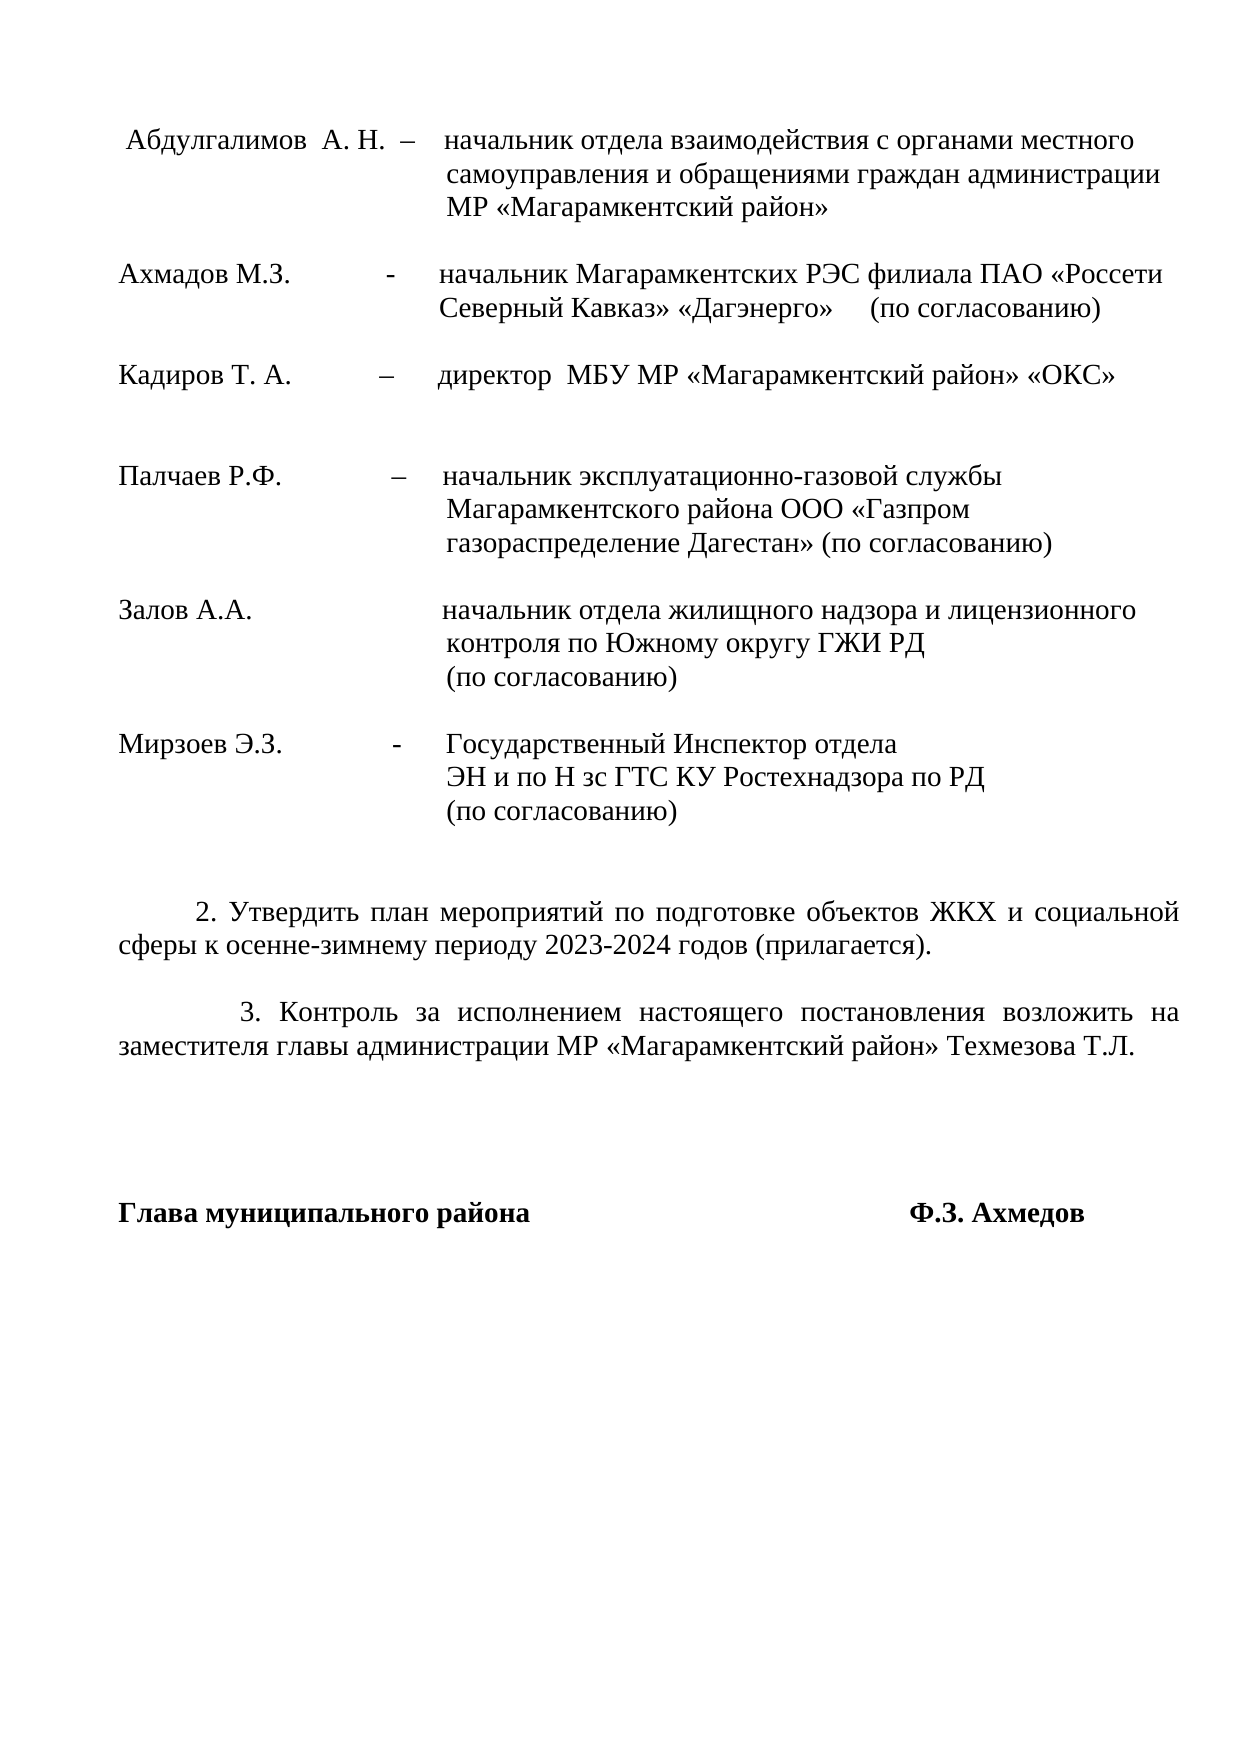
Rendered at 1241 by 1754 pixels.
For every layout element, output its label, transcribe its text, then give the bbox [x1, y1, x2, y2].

text Палчаев Р.Ф. – начальник эксплуатационно-газовой службы [118, 458, 1181, 491]
text 2. Утвердить план мероприятий по подготовке объектов ЖКХ и социальной сферы к осенне-зимнему периоду 2023-2024 годов (прилагается). [118, 894, 1181, 961]
text Глава муниципального района Ф.З. Ахмедов [118, 1196, 1181, 1229]
text Залов А.А. начальник отдела жилищного надзора и лицензионного [118, 592, 1181, 625]
text Северный Кавказ» «Дагэнерго» (по согласованию) [118, 290, 1181, 323]
text Магарамкентского района ООО «Газпром [118, 491, 1181, 525]
text Абдулгалимов А. Н. – начальник отдела взаимодействия с органами местного [118, 122, 1181, 156]
text 3. Контроль за исполнением настоящего постановления возложить на заместителя главы администрации МР «Магарамкентский район» Техмезова Т.Л. [118, 994, 1181, 1061]
text Ахмадов М.З. - начальник Магарамкентских РЭС филиала ПАО «Россети [118, 256, 1181, 290]
text ЭН и по Н зс ГТС КУ Ростехнадзора по РД [118, 759, 1181, 793]
text (по согласованию) [118, 793, 1181, 827]
text самоуправления и обращениями граждан администрации [118, 156, 1181, 189]
text контроля по Южному округу ГЖИ РД [118, 625, 1181, 659]
text (по согласованию) [118, 659, 1181, 692]
text Мирзоев Э.З. - Государственный Инспектор отдела [118, 726, 1181, 759]
text газораспределение Дагестан» (по согласованию) [118, 525, 1181, 558]
text МР «Магарамкентский район» [118, 189, 1181, 223]
text Кадиров Т. А. – директор МБУ МР «Магарамкентский район» «ОКС» [118, 357, 1181, 391]
